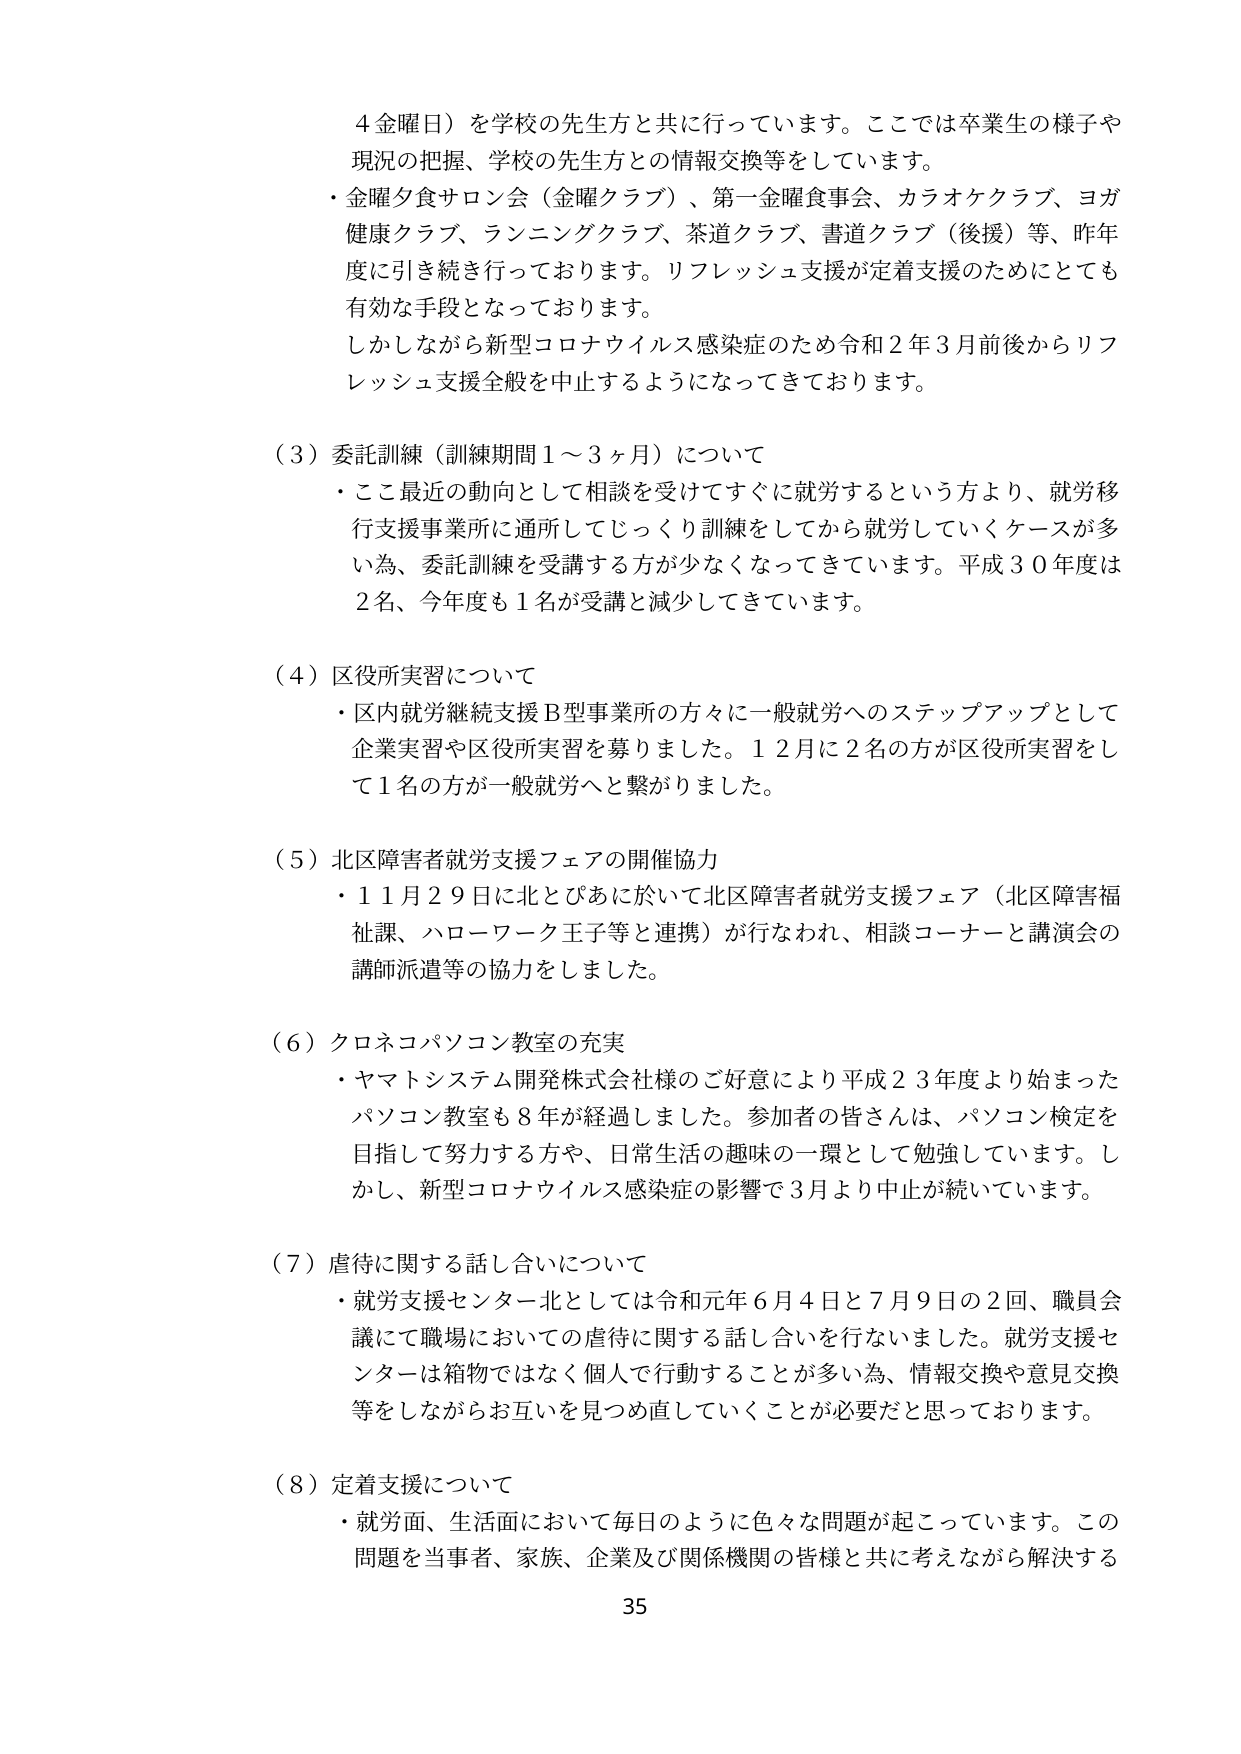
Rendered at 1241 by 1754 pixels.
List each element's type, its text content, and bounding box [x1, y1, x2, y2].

text ・１１月２９日に北とぴあに於いて北区障害者就労支援フェア（北区障害福祉課、ハローワーク王子等と連携）が行なわれ、相談コーナーと講演会の講師派遣等の協力をしました。 [213, 877, 1122, 987]
text （６）クロネコパソコン教室の充実 [213, 1024, 1122, 1060]
text （５）北区障害者就労支援フェアの開催協力 [148, 840, 1122, 877]
text ・区内就労継続支援Ｂ型事業所の方々に一般就労へのステップアップとして企業実習や区役所実習を募りました。１２月に２名の方が区役所実習をして１名の方が一般就労へと繋がりました。 [213, 693, 1122, 803]
text （３）委託訓練（訓練期間１～３ヶ月）について [148, 435, 1122, 472]
text ・ここ最近の動向として相談を受けてすぐに就労するという方より、就労移行支援事業所に通所してじっくり訓練をしてから就労していくケースが多い為、委託訓練を受講する方が少なくなってきています。平成３０年度は２名、今年度も１名が受講と減少してきています。 [213, 472, 1122, 619]
text （７）虐待に関する話し合いについて [213, 1244, 1122, 1281]
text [213, 104, 1122, 178]
text （８）定着支援について [148, 1465, 1122, 1502]
text ・ヤマトシステム開発株式会社様のご好意により平成２３年度より始まったパソコン教室も８年が経過しました。参加者の皆さんは、パソコン検定を目指して努力する方や、日常生活の趣味の一環として勉強しています。しかし、新型コロナウイルス感染症の影響で３月より中止が続いています。 [213, 1060, 1122, 1207]
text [148, 1502, 1122, 1575]
text ・就労支援センター北としては令和元年６月４日と７月９日の２回、職員会議にて職場においての虐待に関する話し合いを行ないました。就労支援センターは箱物ではなく個人で行動することが多い為、情報交換や意見交換等をしながらお互いを見つめ直していくことが必要だと思っております。 [213, 1281, 1122, 1428]
text しかしながら新型コロナウイルス感染症のため令和２年３月前後からリフレッシュ支援全般を中止するようになってきております。 [344, 325, 1122, 398]
text ・金曜夕食サロン会（金曜クラブ）、第一金曜食事会、カラオケクラブ、ヨガ健康クラブ、ランニングクラブ、茶道クラブ、書道クラブ（後援）等、昨年度に引き続き行っております。リフレッシュ支援が定着支援のためにとても有効な手段となっております。 [323, 178, 1122, 325]
text （４）区役所実習について [148, 656, 1122, 693]
